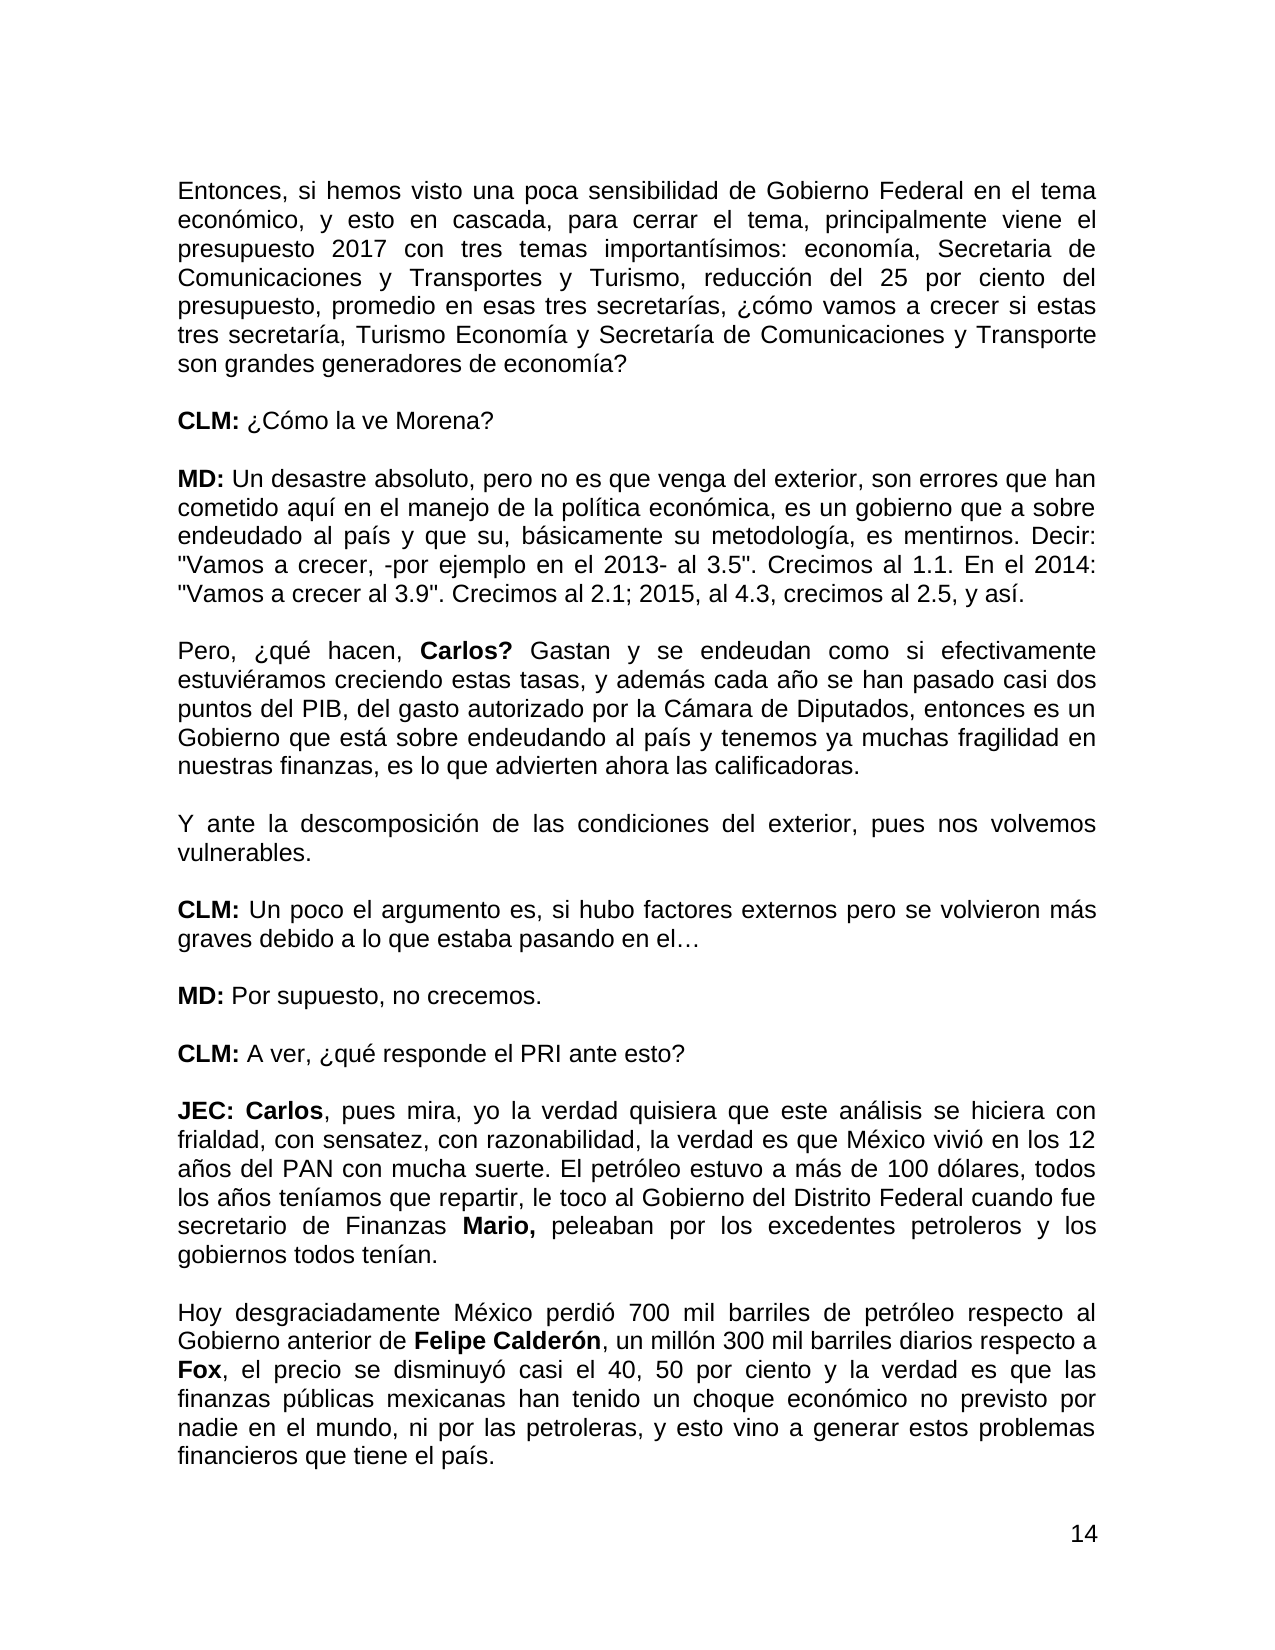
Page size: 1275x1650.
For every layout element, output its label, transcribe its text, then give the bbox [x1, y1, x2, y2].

text Pero, ¿qué hacen, Carlos? Gastan y se endeudan como si efectivamente estuviéramos creciendo estas tasas, y además cada año se han pasado casi dos puntos del PIB, del gasto autorizado por la Cámara de Diputados, entonces es un Gobierno que está sobre endeudando al país y tenemos ya muchas fragilidad en nuestras finanzas, es lo que advierten ahora las calificadoras. [177, 636, 1098, 780]
text JEC: Carlos, pues mira, yo la verdad quisiera que este análisis se hiciera con frialdad, con sensatez, con razonabilidad, la verdad es que México vivió en los 12 años del PAN con mucha suerte. El petróleo estuvo a más de 100 dólares, todos los años teníamos que repartir, le toco al Gobierno del Distrito Federal cuando fue secretario de Finanzas Mario, peleaban por los excedentes petroleros y los gobiernos todos tenían. [177, 1096, 1098, 1269]
text MD: Por supuesto, no crecemos. [177, 981, 1098, 1010]
text CLM: ¿Cómo la ve Morena? [177, 406, 1098, 435]
text MD: Un desastre absoluto, pero no es que venga del exterior, son errores que han cometido aquí en el manejo de la política económica, es un gobierno que a sobre endeudado al país y que su, básicamente su metodología, es mentirnos. Decir: "Vamos a crecer, -por ejemplo en el 2013- al 3.5". Crecimos al 1.1. En el 2014: "Vamos a crecer al 3.9". Crecimos al 2.1; 2015, al 4.3, crecimos al 2.5, y así. [177, 464, 1098, 608]
text Entonces, si hemos visto una poca sensibilidad de Gobierno Federal en el tema económico, y esto en cascada, para cerrar el tema, principalmente viene el presupuesto 2017 con tres temas importantísimos: economía, Secretaria de Comunicaciones y Transportes y Turismo, reducción del 25 por ciento del presupuesto, promedio en esas tres secretarías, ¿cómo vamos a crecer si estas tres secretaría, Turismo Economía y Secretaría de Comunicaciones y Transporte son grandes generadores de economía? [177, 176, 1098, 378]
text Hoy desgraciadamente México perdió 700 mil barriles de petróleo respecto al Gobierno anterior de Felipe Calderón, un millón 300 mil barriles diarios respecto a Fox, el precio se disminuyó casi el 40, 50 por ciento y la verdad es que las finanzas públicas mexicanas han tenido un choque económico no previsto por nadie en el mundo, ni por las petroleras, y esto vino a generar estos problemas financieros que tiene el país. [177, 1298, 1098, 1470]
text CLM: A ver, ¿qué responde el PRI ante esto? [177, 1039, 1098, 1068]
text Y ante la descomposición de las condiciones del exterior, pues nos volvemos vulnerables. [177, 809, 1098, 866]
text CLM: Un poco el argumento es, si hubo factores externos pero se volvieron más graves debido a lo que estaba pasando en el… [177, 895, 1098, 953]
